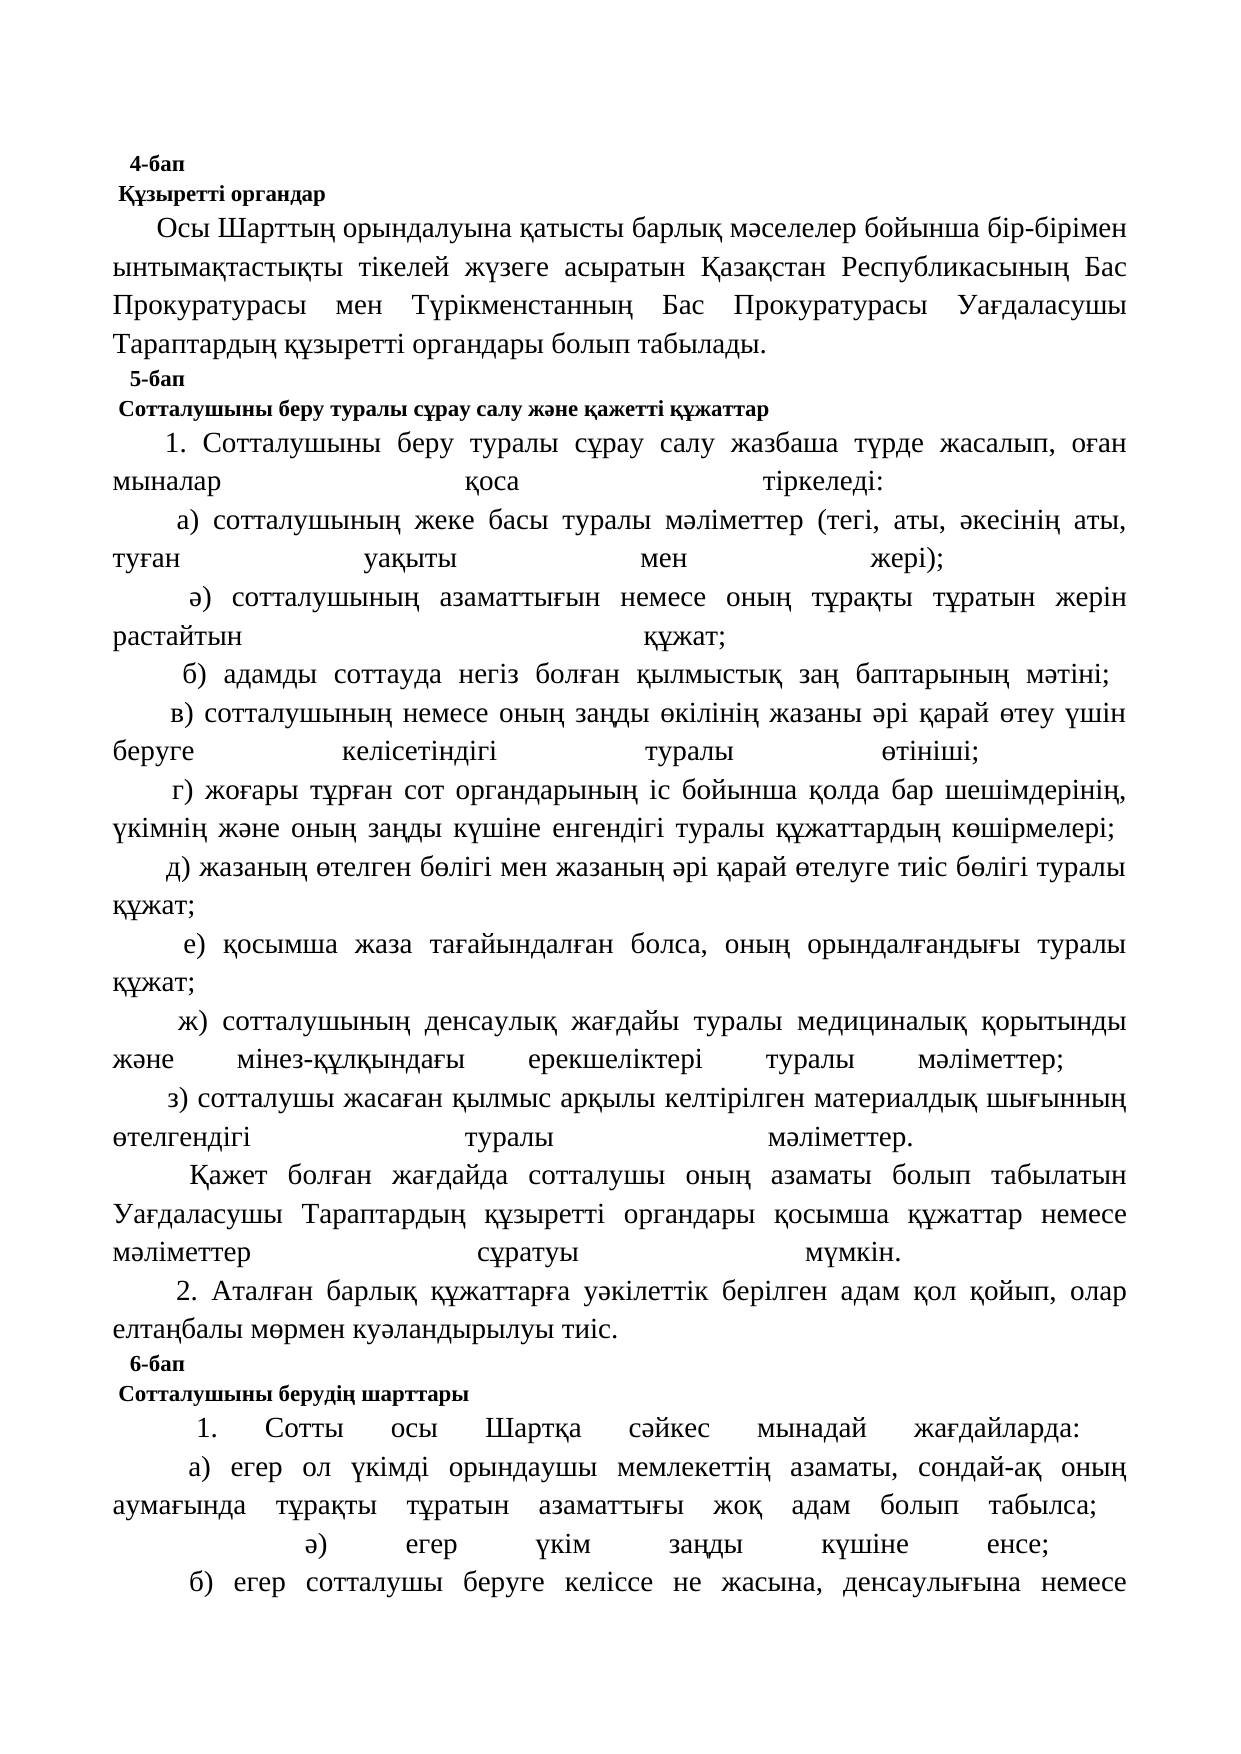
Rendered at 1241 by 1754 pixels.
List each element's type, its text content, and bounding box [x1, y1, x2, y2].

text 1. Сотталушыны беру туралы сұрау салу жазбаша түрде жасалып, оған мыналар қоса тiркеледi: а) сотталушының жеке басы туралы мәлiметтер (тегi, аты, әкесiнiң аты, туған уақыты мен жерi); ә) сотталушының азаматтығын немесе оның тұрақты тұратын жерiн растайтын құжат; б) адамды соттауда негiз болған қылмыстық заң баптарының мәтiнi; в) сотталушының немесе оның заңды өкiлiнiң жазаны әрi қарай өтеу үшiн беруге келiсетiндiгi туралы өтiнiшi; г) жоғары тұрған сот органдарының iс бойынша қолда бар шешімдерiнің, үкiмнің және оның заңды күшiне енгендiгi туралы құжаттардың көшiрмелерi; д) жазаның өтелген бөлiгi мен жазаның әрi қарай өтелуге тиiс бөлiгi туралы құжат; e) қосымша жаза тағайындалған болса, оның орындалғандығы туралы құжат; ж) сотталушының денсаулық жағдайы туралы медициналық қорытынды және мiнез-құлқындағы ерекшелiктерi туралы мәлiметтер; з) сотталушы жасаған қылмыс арқылы келтiрiлген материалдық шығынның өтелгендiгi туралы мәлiметтер. Қажет болған жағдайда сотталушы оның азаматы болып табылатын Уағдаласушы Тараптардың құзыреттi органдары қосымша құжаттар немесе мәлiметтер сұратуы мүмкiн. 2. Аталған барлық құжаттарға уәкiлеттiк берiлген адам қол қойып, олар елтаңбалы мөрмен куәландырылуы тиiс. [112, 425, 1128, 1345]
text 4-бап Құзыреттi органдар [112, 150, 1128, 207]
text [112, 1410, 1128, 1598]
text 6-бап Сотталушыны берудiң шарттары [112, 1350, 1128, 1407]
text Осы Шарттың орындалуына қатысты барлық мәселелер бойынша бiр-бiрiмен ынтымақтастықты тiкелей жүзеге асыратын Қазақстан Республикасының Бас Прокуратурасы мен Түрiкменстанның Бас Прокуратурасы Уағдаласушы Тараптардың құзыреттi органдары болып табылады. [112, 210, 1128, 359]
text 5-бап Сотталушыны беру туралы сұрау салу және қажетті құжаттар [112, 364, 1128, 421]
